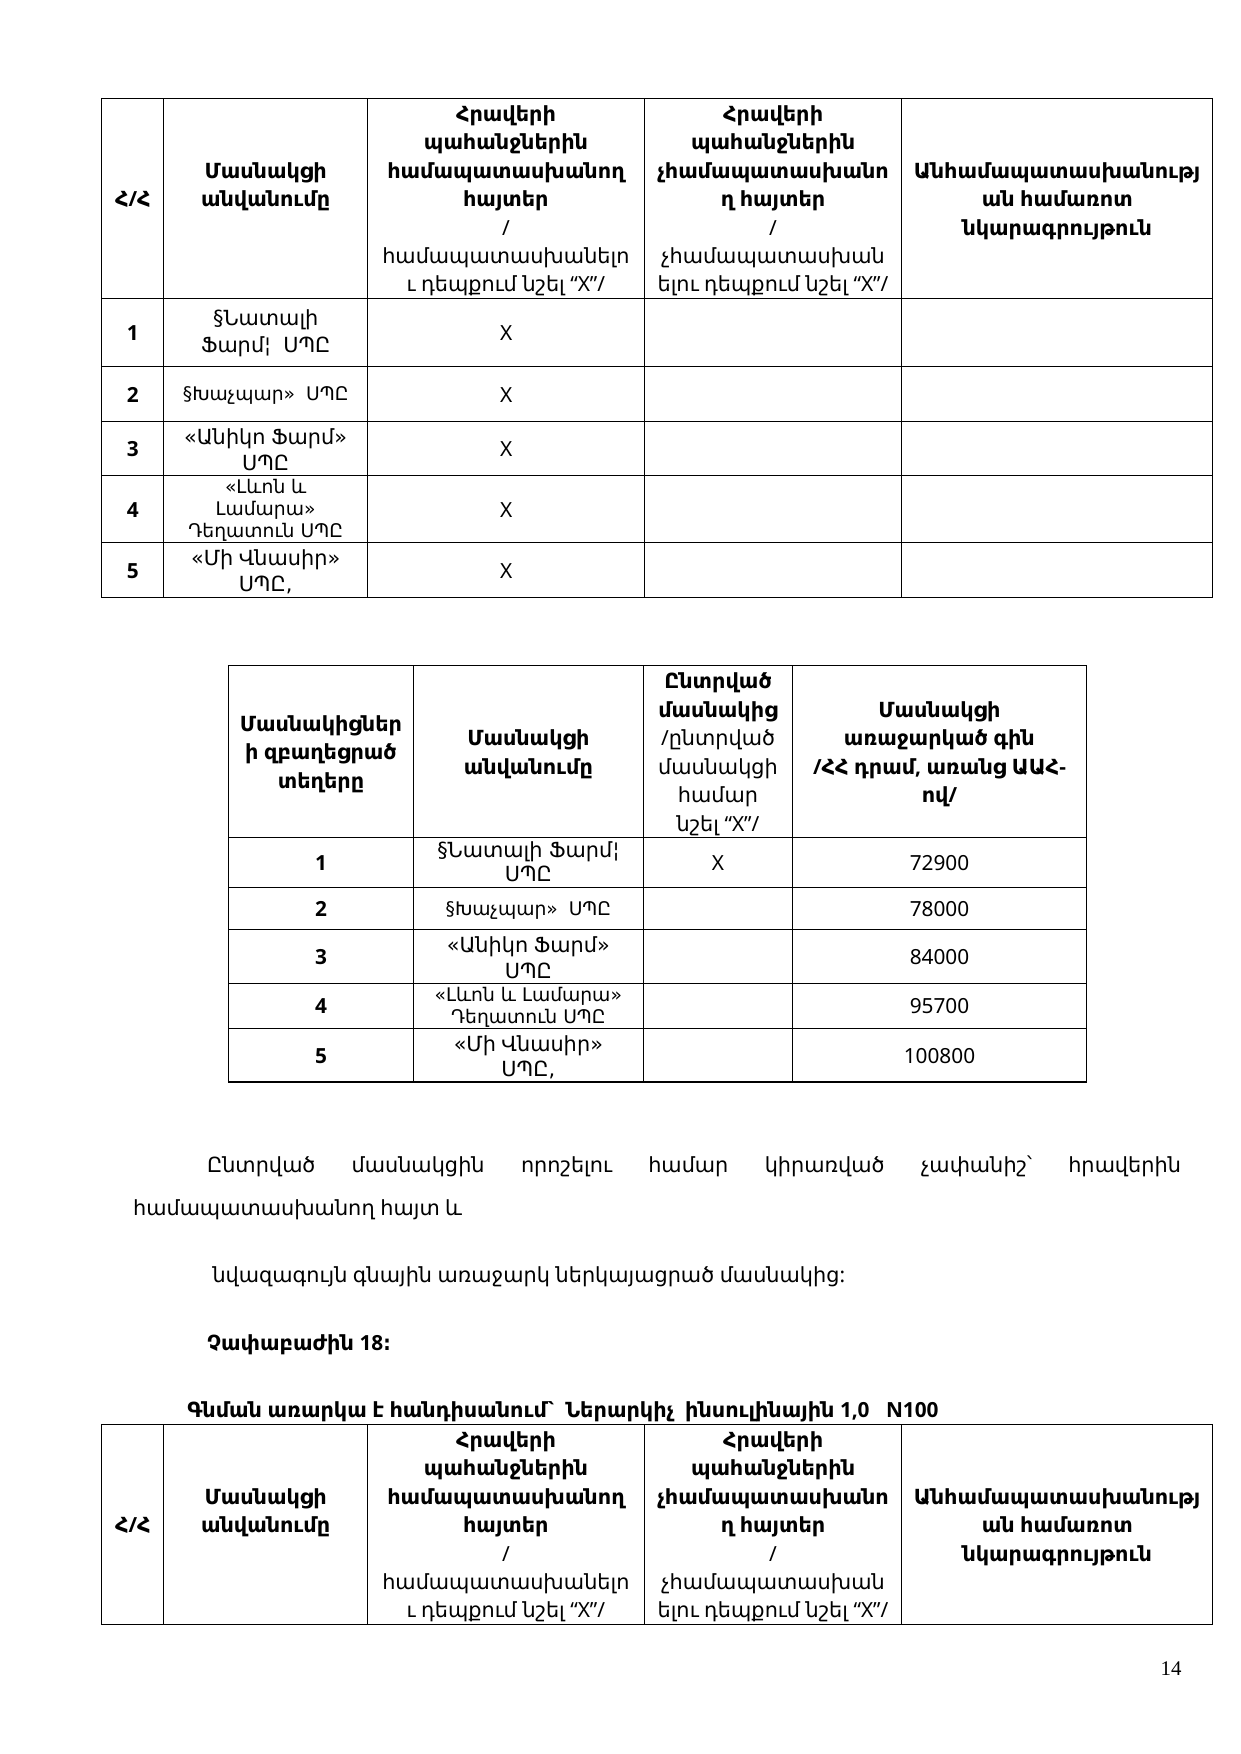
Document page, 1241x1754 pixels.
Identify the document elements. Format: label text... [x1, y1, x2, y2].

table_cell 72900 [793, 838, 1086, 887]
table_cell 2 [102, 367, 163, 421]
table_cell 5 [229, 1029, 413, 1081]
table_cell [644, 1029, 792, 1081]
table_cell 78000 [793, 888, 1086, 929]
table_cell X [644, 838, 792, 887]
table_cell [902, 367, 1212, 421]
table_header Հրավերի պահանջներին համապատասխանող հայտեր /համապատասխանելու դեպքում նշել “X”/ [368, 1425, 644, 1624]
table_cell 4 [229, 984, 413, 1028]
table_cell [644, 984, 792, 1028]
table_header Հ/Հ [102, 99, 163, 298]
table_cell X [368, 367, 644, 421]
table_header Մասնակցի առաջարկած գին /ՀՀ դրամ, առանց ԱԱՀ-ով/ [793, 666, 1086, 837]
table_header Մասնակիցների զբաղեցրած տեղերը [229, 666, 413, 837]
table_cell «Լևոն և Լամարա» Դեղատուն ՍՊԸ [414, 984, 643, 1028]
table_cell X [368, 422, 644, 475]
table_cell 3 [102, 422, 163, 475]
table_cell 84000 [793, 930, 1086, 983]
table_cell 5 [102, 543, 163, 597]
table_cell [902, 422, 1212, 475]
table_cell 3 [229, 930, 413, 983]
table_cell 1 [229, 838, 413, 887]
table_cell 1 [102, 299, 163, 366]
table_cell [645, 543, 901, 597]
table_cell 4 [102, 476, 163, 542]
table_cell [902, 543, 1212, 597]
table_cell [645, 367, 901, 421]
text Ընտրված մասնակցին որոշելու համար կիրառված չափանիշ՝ հրավերին համապատասխանող հայտ և [133, 1150, 1181, 1221]
table_cell [902, 476, 1212, 542]
table_cell 100800 [793, 1029, 1086, 1081]
table_cell X [368, 476, 644, 542]
text նվազագույն գնային առաջարկ ներկայացրած մասնակից: [133, 1260, 1181, 1289]
table_cell [644, 888, 792, 929]
table_cell [644, 930, 792, 983]
table_cell [645, 299, 901, 366]
table_cell X [368, 299, 644, 366]
table_cell [902, 299, 1212, 366]
table_cell «Անիկո Ֆարմ» ՍՊԸ [414, 930, 643, 983]
table_cell «Մի Վնասիր» ՍՊԸ, [164, 543, 367, 597]
table_cell X [368, 543, 644, 597]
table_cell §Նատալի Ֆարմ¦ ՍՊԸ [164, 299, 367, 366]
text Գնման առարկա է հանդիսանում` Ներարկիչ ինսուլինային 1,0 N100 [133, 1396, 1181, 1424]
table_header Հրավերի պահանջներին չհամապատասխանող հայտեր /չհամապատասխանելու դեպքում նշել “X”/ [645, 1425, 901, 1624]
table_cell «Լևոն և Լամարա» Դեղատուն ՍՊԸ [164, 476, 367, 542]
table_cell [645, 422, 901, 475]
table_header Հ/Հ [102, 1425, 163, 1624]
table_header Ընտրված մասնակից /ընտրված մասնակցի համար նշել “X”/ [644, 666, 792, 837]
text Չափաբաժին 18։ [133, 1328, 1181, 1356]
table_cell «Մի Վնասիր» ՍՊԸ, [414, 1029, 643, 1081]
table_cell «Անիկո Ֆարմ» ՍՊԸ [164, 422, 367, 475]
table_header Հրավերի պահանջներին համապատասխանող հայտեր /համապատասխանելու դեպքում նշել “X”/ [368, 99, 644, 298]
table_header Մասնակցի անվանումը [164, 99, 367, 298]
table_header Անհամապատասխանության համառոտ նկարագրույթուն [902, 99, 1212, 298]
table_header Անհամապատասխանության համառոտ նկարագրույթուն [902, 1425, 1212, 1624]
table_cell §Նատալի Ֆարմ¦ ՍՊԸ [414, 838, 643, 887]
table_cell §Խաչպար» ՍՊԸ [164, 367, 367, 421]
table_header Մասնակցի անվանումը [414, 666, 643, 837]
table_cell 95700 [793, 984, 1086, 1028]
table_cell §Խաչպար» ՍՊԸ [414, 888, 643, 929]
table_cell 2 [229, 888, 413, 929]
table_cell [645, 476, 901, 542]
table_header Հրավերի պահանջներին չհամապատասխանող հայտեր /չհամապատասխանելու դեպքում նշել “X”/ [645, 99, 901, 298]
table_header Մասնակցի անվանումը [164, 1425, 367, 1624]
